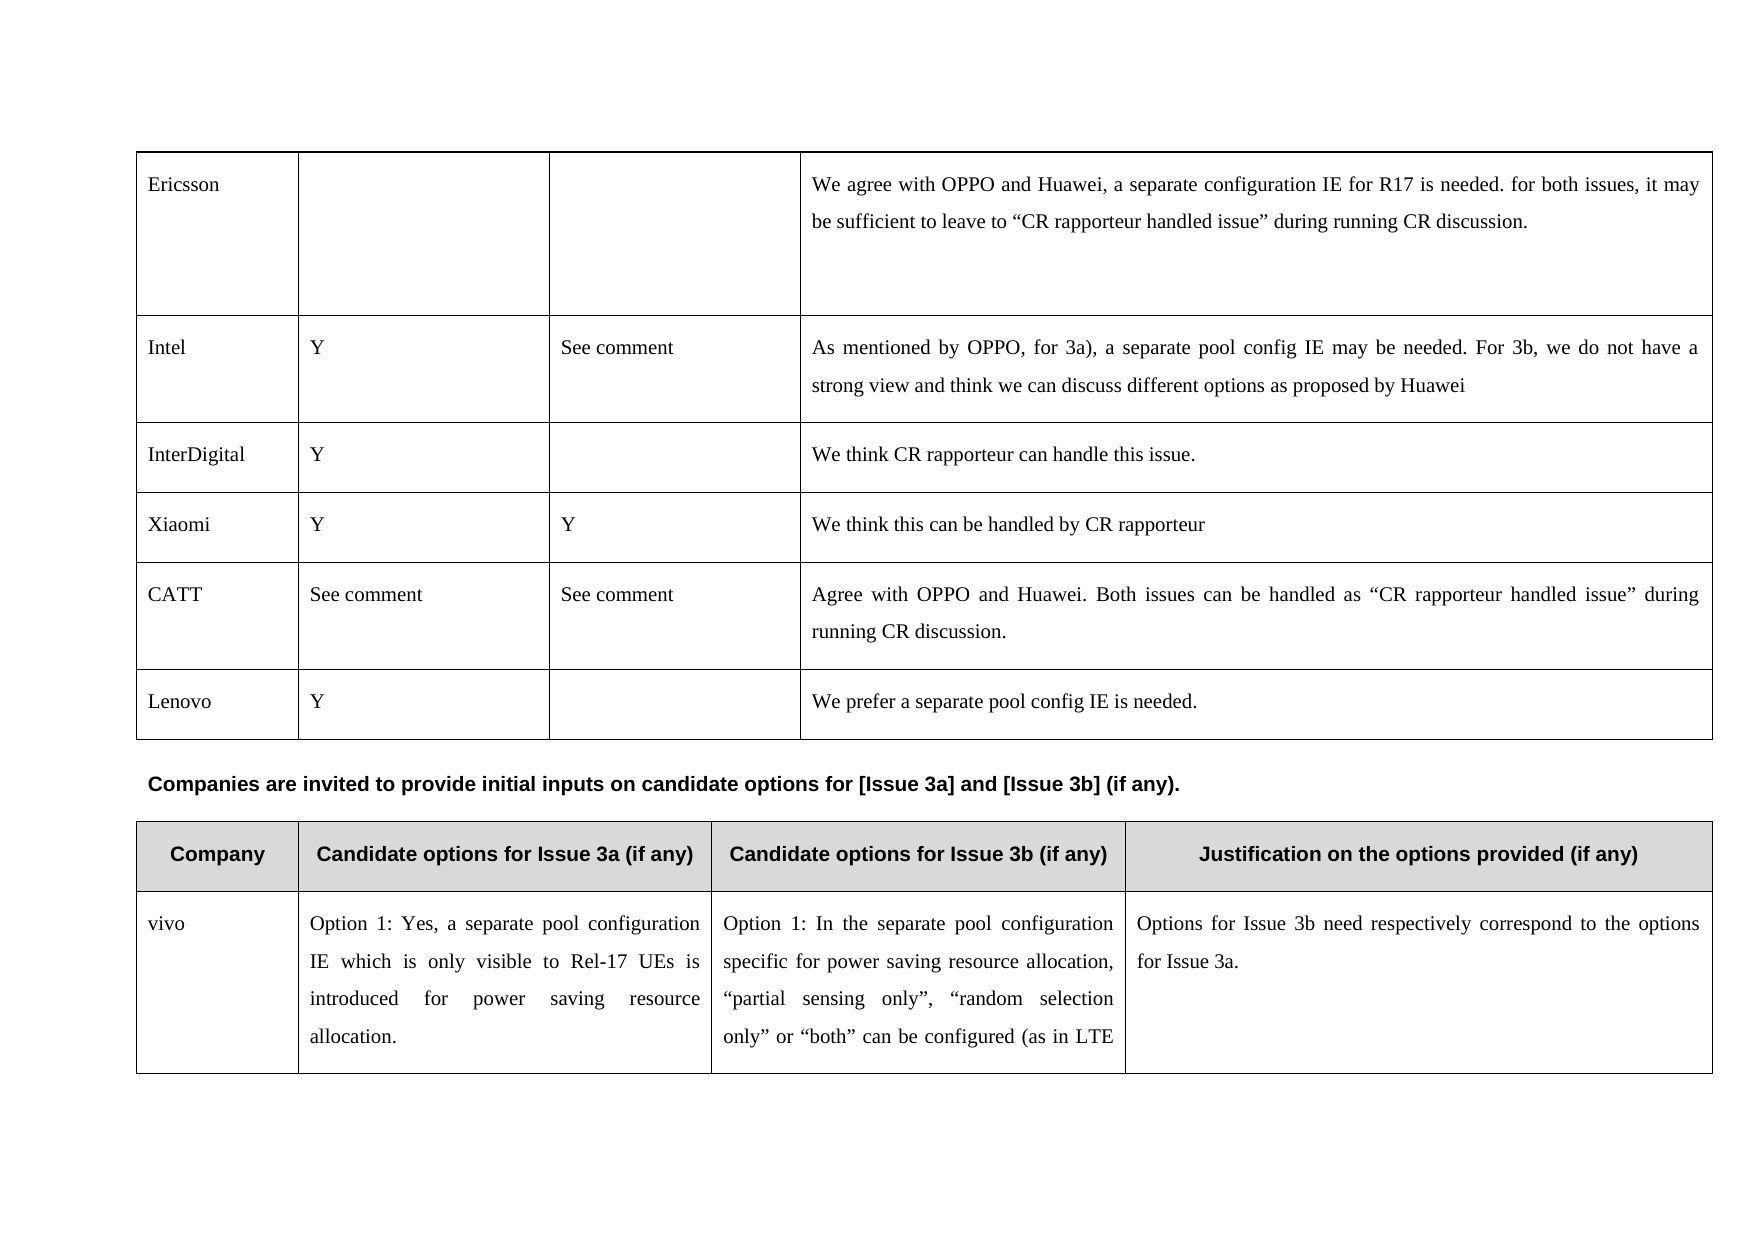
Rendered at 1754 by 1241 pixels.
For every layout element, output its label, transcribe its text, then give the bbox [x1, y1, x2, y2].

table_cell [712, 892, 1125, 1073]
table_cell InterDigital [137, 423, 298, 492]
table_cell [550, 423, 800, 492]
table_cell vivo [137, 892, 298, 1073]
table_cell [1126, 892, 1712, 1073]
table_cell [299, 153, 549, 315]
table_cell We agree with OPPO and Huawei, a separate configuration IE for R17 is needed. for both issues, it may be sufficient to leave to “CR rapporteur handled issue” during running CR discussion. [801, 153, 1712, 315]
table_cell As mentioned by OPPO, for 3a), a separate pool config IE may be needed. For 3b, we do not have a strong view and think we can discuss different options as proposed by Huawei [801, 316, 1712, 422]
table_header Company [137, 822, 298, 891]
table_cell Lenovo [137, 670, 298, 739]
table_cell We think this can be handled by CR rapporteur [801, 493, 1712, 562]
table_cell See comment [550, 563, 800, 669]
table_cell We think CR rapporteur can handle this issue. [801, 423, 1712, 492]
table_cell Y [550, 493, 800, 562]
table_header Candidate options for Issue 3b (if any) [712, 822, 1125, 891]
table_cell Ericsson [137, 153, 298, 315]
table_cell CATT [137, 563, 298, 669]
table_cell Y [299, 670, 549, 739]
table_cell Intel [137, 316, 298, 422]
table_cell See comment [550, 316, 800, 422]
table_cell [550, 670, 800, 739]
table_cell Agree with OPPO and Huawei. Both issues can be handled as “CR rapporteur handled issue” during running CR discussion. [801, 563, 1712, 669]
table_cell Y [299, 423, 549, 492]
table_header Justification on the options provided (if any) [1126, 822, 1712, 891]
table_cell We prefer a separate pool config IE is needed. [801, 670, 1712, 739]
text Companies are invited to provide initial inputs on candidate options for [Issue 3a] and [Issue 3b] (if any). [148, 765, 1724, 802]
table_cell Y [299, 316, 549, 422]
table_cell [550, 153, 800, 315]
table_header Candidate options for Issue 3a (if any) [299, 822, 711, 891]
table_cell Y [299, 493, 549, 562]
table_cell See comment [299, 563, 549, 669]
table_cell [299, 892, 711, 1073]
table_cell Xiaomi [137, 493, 298, 562]
